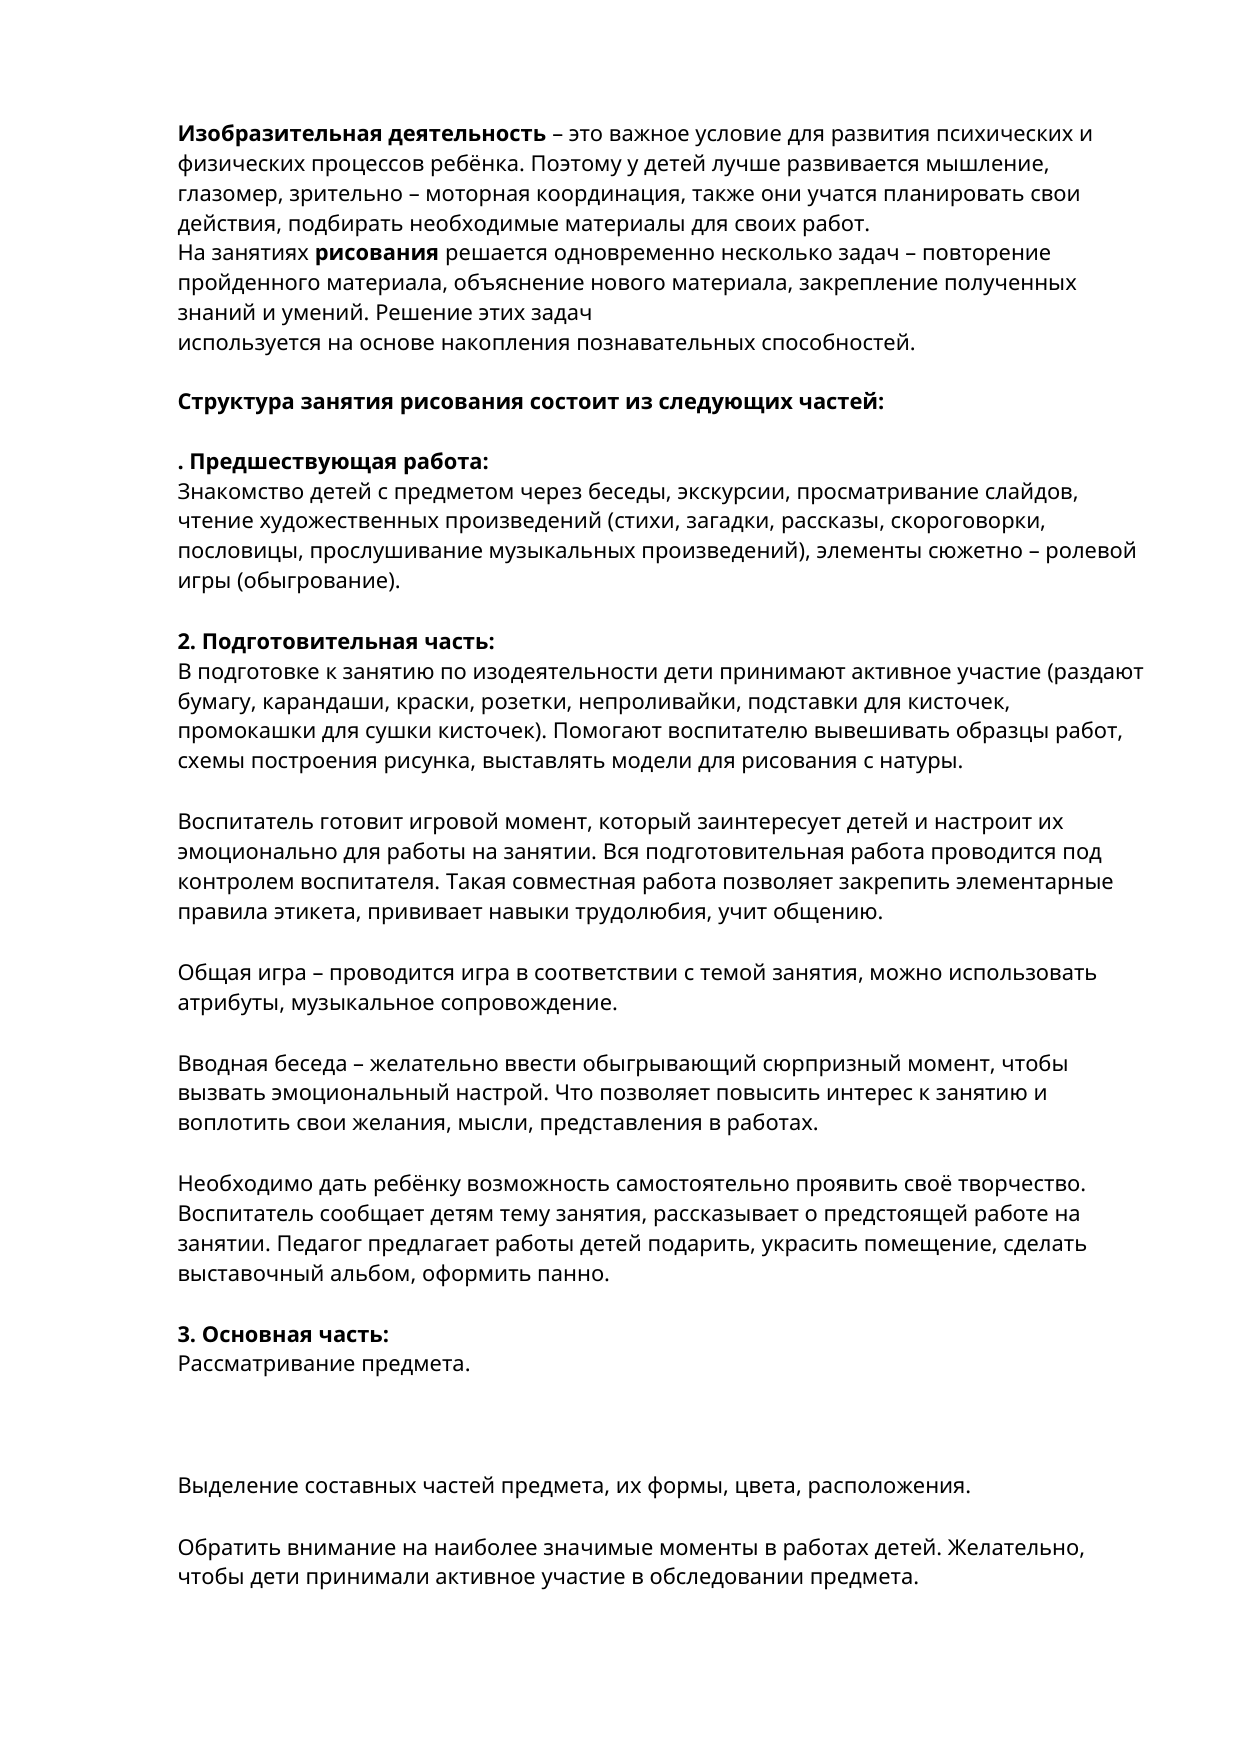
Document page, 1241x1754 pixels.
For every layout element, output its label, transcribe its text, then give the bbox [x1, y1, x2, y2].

text Общая игра – проводится игра в соответствии с темой занятия, можно использовать атрибуты, музыкальное сопровождение. [177, 957, 1152, 1016]
text Необходимо дать ребёнку возможность самостоятельно проявить своё творчество. Воспитатель сообщает детям тему занятия, рассказывает о предстоящей работе на занятии. Педагог предлагает работы детей подарить, украсить помещение, сделать выставочный альбом, оформить панно. [177, 1168, 1152, 1287]
text Обратить внимание на наиболее значимые моменты в работах детей. Желательно, чтобы дети принимали активное участие в обследовании предмета. [177, 1531, 1152, 1591]
text 3. Основная часть: [177, 1318, 1152, 1348]
text 2. Подготовительная часть: [177, 626, 1152, 656]
text используется на основе накопления познавательных способностей. [177, 327, 1152, 356]
text . Предшествующая работа: [177, 446, 1152, 476]
text В подготовке к занятию по изодеятельности дети принимают активное участие (раздают бумагу, карандаши, краски, розетки, непроливайки, подставки для кисточек, промокашки для сушки кисточек). Помогают воспитателю вывешивать образцы работ, схемы построения рисунка, выставлять модели для рисования с натуры. [177, 656, 1152, 775]
text Изобразительная деятельность – это важное условие для развития психических и физических процессов ребёнка. Поэтому у детей лучше развивается мышление, глазомер, зрительно – моторная координация, также они учатся планировать свои действия, подбирать необходимые материалы для своих работ. [177, 118, 1152, 237]
text Знакомство детей с предметом через беседы, экскурсии, просматривание слайдов, чтение художественных произведений (стихи, загадки, рассказы, скороговорки, пословицы, прослушивание музыкальных произведений), элементы сюжетно – ролевой игры (обыгрование). [177, 476, 1152, 595]
text Вводная беседа – желательно ввести обыгрывающий сюрпризный момент, чтобы вызвать эмоциональный настрой. Что позволяет повысить интерес к занятию и воплотить свои желания, мысли, представления в работах. [177, 1047, 1152, 1137]
text Рассматривание предмета. [177, 1348, 1152, 1378]
text Структура занятия рисования состоит из следующих частей: [177, 386, 1152, 416]
text На занятиях рисования решается одновременно несколько задач – повторение пройденного материала, объяснение нового материала, закрепление полученных знаний и умений. Решение этих задач [177, 237, 1152, 327]
text Выделение составных частей предмета, их формы, цвета, расположения. [177, 1470, 1152, 1500]
text Воспитатель готовит игровой момент, который заинтересует детей и настроит их эмоционально для работы на занятии. Вся подготовительная работа проводится под контролем воспитателя. Такая совместная работа позволяет закрепить элементарные правила этикета, прививает навыки трудолюбия, учит общению. [177, 806, 1152, 925]
